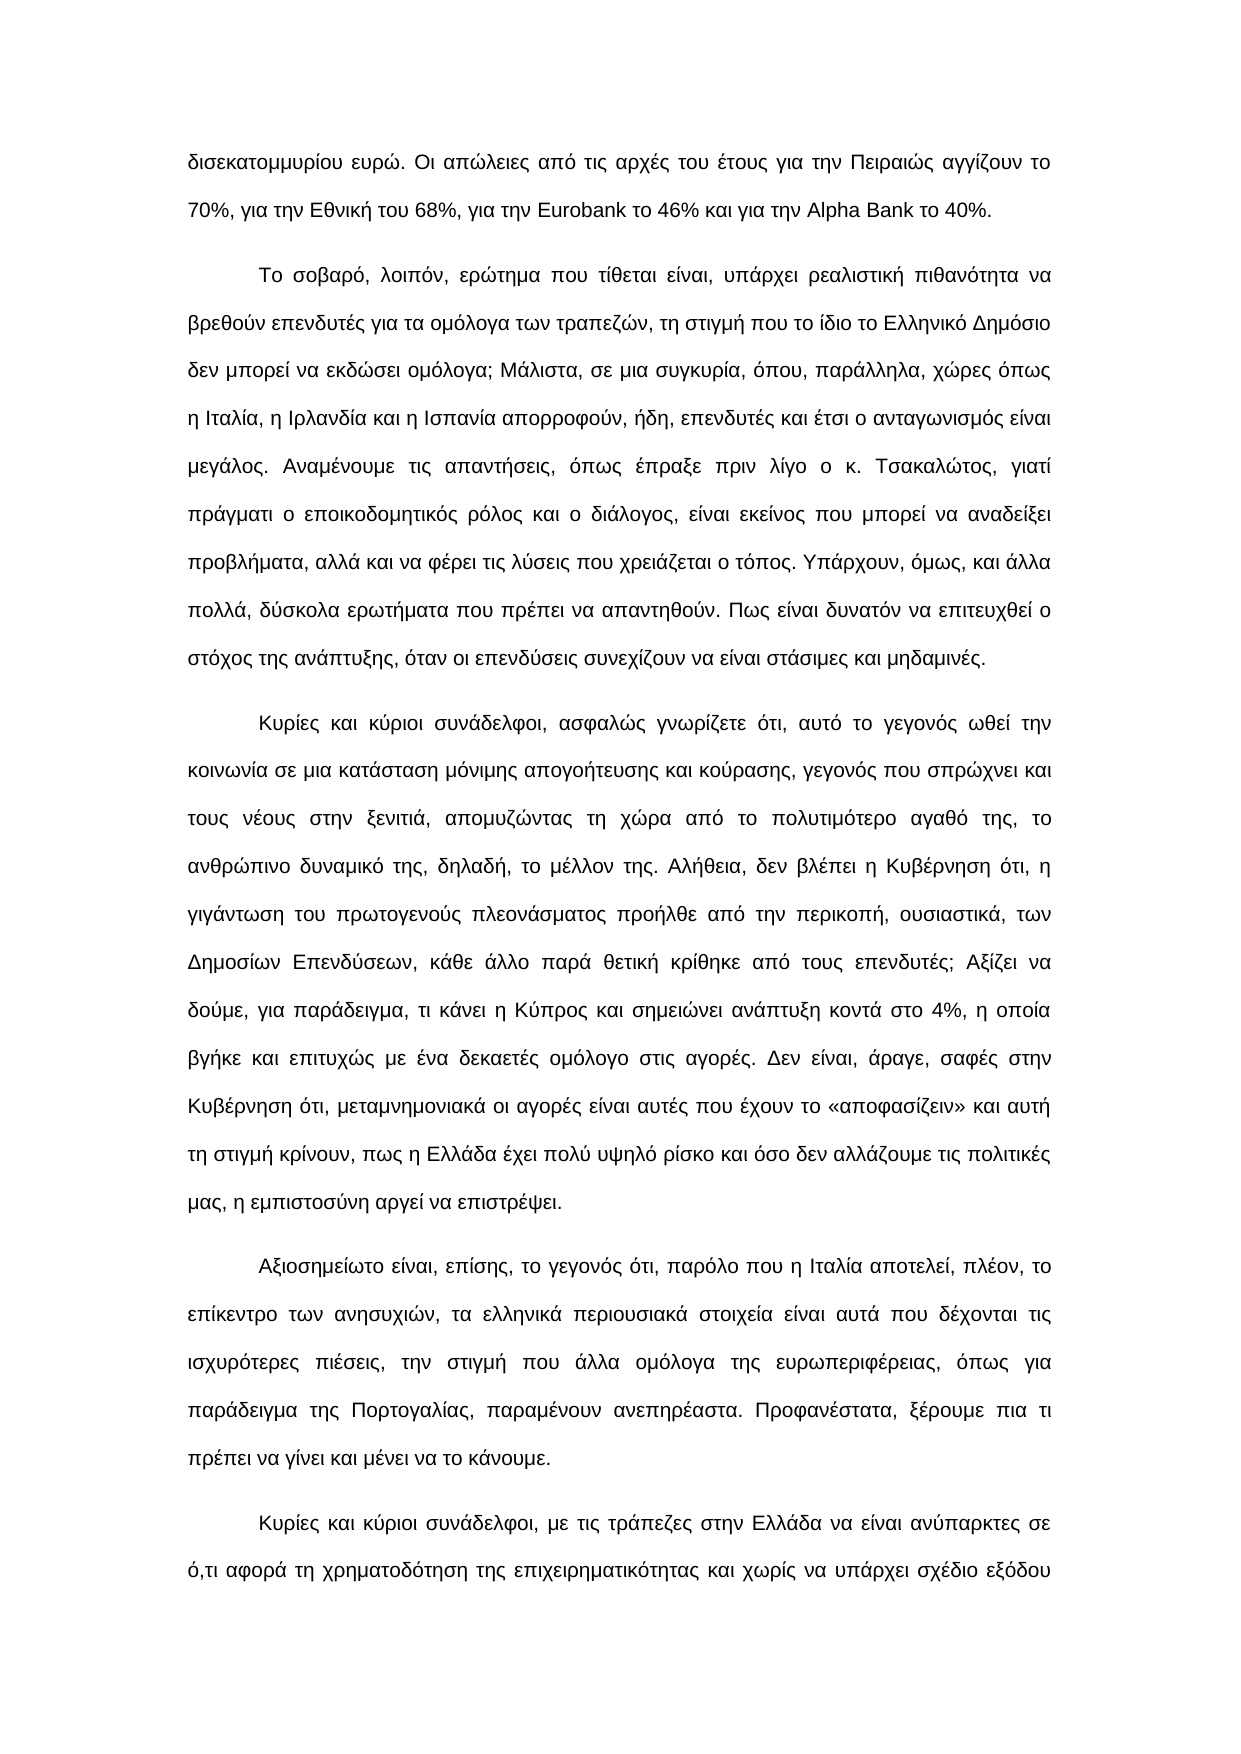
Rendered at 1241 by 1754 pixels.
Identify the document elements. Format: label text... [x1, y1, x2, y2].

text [187, 1510, 1053, 1582]
text Αξιοσημείωτο είναι, επίσης, το γεγονός ότι, παρόλο που η Ιταλία αποτελεί, πλέον, το επίκεντρο των ανησυχιών, τα ελληνικά περιουσιακά στοιχεία είναι αυτά που δέχονται τις ισχυρότερες πιέσεις, την στιγμή που άλλα ομόλογα της ευρωπεριφέρειας, όπως για παράδειγμα της Πορτογαλίας, παραμένουν ανεπηρέαστα. Προφανέστατα, ξέρουμε πια τι πρέπει να γίνει και μένει να το κάνουμε. [187, 1254, 1053, 1470]
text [187, 150, 1053, 222]
text Το σοβαρό, λοιπόν, ερώτημα που τίθεται είναι, υπάρχει ρεαλιστική πιθανότητα να βρεθούν επενδυτές για τα ομόλογα των τραπεζών, τη στιγμή που το ίδιο το Ελληνικό Δημόσιο δεν μπορεί να εκδώσει ομόλογα; Μάλιστα, σε μια συγκυρία, όπου, παράλληλα, χώρες όπως η Ιταλία, η Ιρλανδία και η Ισπανία απορροφούν, ήδη, επενδυτές και έτσι ο ανταγωνισμός είναι μεγάλος. Αναμένουμε τις απαντήσεις, όπως έπραξε πριν λίγο ο κ. Τσακαλώτος, γιατί πράγματι ο εποικοδομητικός ρόλος και ο διάλογος, είναι εκείνος που μπορεί να αναδείξει προβλήματα, αλλά και να φέρει τις λύσεις που χρειάζεται ο τόπος. Υπάρχουν, όμως, και άλλα πολλά, δύσκολα ερωτήματα που πρέπει να απαντηθούν. Πως είναι δυνατόν να επιτευχθεί ο στόχος της ανάπτυξης, όταν οι επενδύσεις συνεχίζουν να είναι στάσιμες και μηδαμινές. [187, 262, 1053, 670]
text Κυρίες και κύριοι συνάδελφοι, ασφαλώς γνωρίζετε ότι, αυτό το γεγονός ωθεί την κοινωνία σε μια κατάσταση μόνιμης απογοήτευσης και κούρασης, γεγονός που σπρώχνει και τους νέους στην ξενιτιά, απομυζώντας τη χώρα από το πολυτιμότερο αγαθό της, το ανθρώπινο δυναμικό της, δηλαδή, το μέλλον της. Αλήθεια, δεν βλέπει η Κυβέρνηση ότι, η γιγάντωση του πρωτογενούς πλεονάσματος προήλθε από την περικοπή, ουσιαστικά, των Δημοσίων Επενδύσεων, κάθε άλλο παρά θετική κρίθηκε από τους επενδυτές; Αξίζει να δούμε, για παράδειγμα, τι κάνει η Κύπρος και σημειώνει ανάπτυξη κοντά στο 4%, η οποία βγήκε και επιτυχώς με ένα δεκαετές ομόλογο στις αγορές. Δεν είναι, άραγε, σαφές στην Κυβέρνηση ότι, μεταμνημονιακά οι αγορές είναι αυτές που έχουν το «αποφασίζειν» και αυτή τη στιγμή κρίνουν, πως η Ελλάδα έχει πολύ υψηλό ρίσκο και όσο δεν αλλάζουμε τις πολιτικές μας, η εμπιστοσύνη αργεί να επιστρέψει. [187, 710, 1053, 1213]
